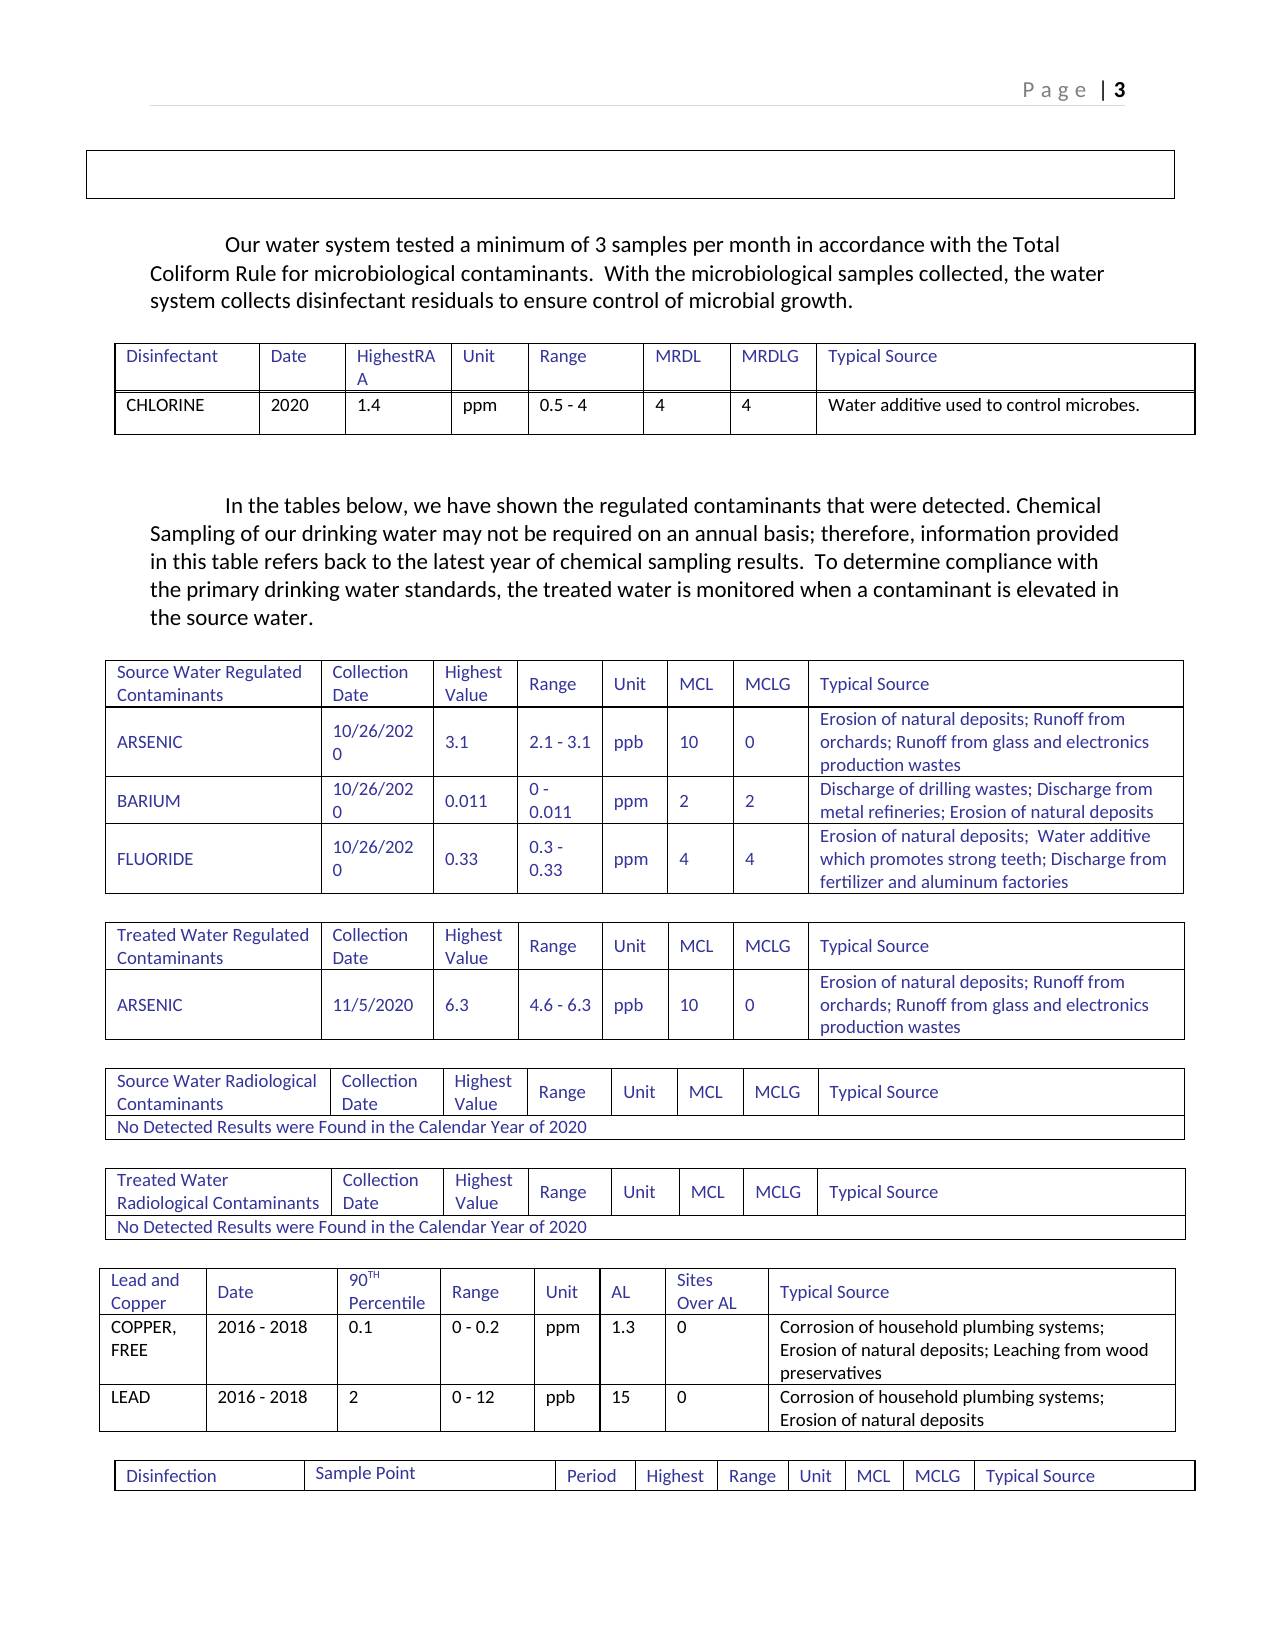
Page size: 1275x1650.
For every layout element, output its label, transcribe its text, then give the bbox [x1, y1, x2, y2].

table_cell 0 - 0.2 [441, 1315, 534, 1384]
table_header MCLG [734, 923, 808, 969]
table_header Typical Source [809, 923, 1184, 969]
table_header Unit [612, 1069, 677, 1114]
table_header Unit [603, 923, 668, 969]
table_header Range [529, 1169, 611, 1214]
table_header Highest LRAA [636, 1461, 717, 1490]
table_header Collection Date [322, 923, 433, 969]
table_header Typical Source [975, 1461, 1194, 1490]
table_header Typical Source [817, 344, 1194, 389]
table_cell ppm [603, 824, 667, 893]
table_header Range [519, 923, 602, 969]
table_header Sites Over AL [666, 1269, 768, 1314]
table_header Unit [789, 1461, 845, 1490]
table_cell 1.3 [601, 1315, 665, 1384]
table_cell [87, 151, 1174, 198]
table_cell BARIUM [106, 777, 321, 823]
table_header Date [207, 1269, 337, 1314]
table_header Sample Point [305, 1461, 555, 1490]
table_header MCLG [744, 1069, 818, 1114]
table_header AL [601, 1269, 665, 1314]
table_header Collection Date [332, 1169, 443, 1214]
table_header Period [556, 1461, 635, 1490]
table_cell 4 [644, 393, 730, 434]
table_header Treated Water Regulated Contaminants [106, 923, 321, 969]
table_cell 10 [669, 970, 733, 1039]
table_cell 0 [666, 1315, 768, 1384]
table_header [678, 1069, 743, 1114]
table_cell Corrosion of household plumbing systems; Erosion of natural deposits; Leaching from wood preservatives [769, 1315, 1175, 1384]
table_header MRDL [644, 344, 730, 389]
table_cell Erosion of natural deposits; Runoff from orchards; Runoff from glass and electronics production wastes [809, 970, 1184, 1039]
table_cell 10 [668, 708, 733, 776]
table_header Range [518, 661, 602, 706]
table_header Typical Source [769, 1269, 1175, 1314]
table_header Range [528, 1069, 611, 1114]
table_cell Erosion of natural deposits; Water additive which promotes strong teeth; Discharge from fertilizer and aluminum factories [809, 824, 1183, 893]
table_cell COPPER, FREE [100, 1315, 206, 1384]
text In the tables below, we have shown the regulated contaminants that were detected. Chemical Sampling of our drinking water may not be required on an annual basis; therefore, information provided in this table refers back to the latest year of chemical sampling results. To determine compliance with the primary drinking water standards, the treated water is monitored when a contaminant is elevated in the source water. [150, 491, 1125, 632]
table_cell ppb [603, 708, 667, 776]
table_header Highest Value [434, 661, 517, 706]
table_header Highest Value [434, 923, 518, 969]
table_header [668, 661, 733, 706]
table_header Highest Value [444, 1169, 528, 1214]
table_header [680, 1169, 743, 1214]
table_cell 10/26/2020 [322, 824, 433, 893]
table_cell ARSENIC [106, 708, 321, 776]
table_header Treated Water Radiological Contaminants [106, 1169, 331, 1214]
table_header Typical Source [818, 1169, 1185, 1214]
table_cell No Detected Results were Found in the Calendar Year of 2020 [106, 1116, 1184, 1138]
table_cell Water additive used to control microbes. [817, 393, 1194, 434]
table_cell ppb [603, 970, 668, 1039]
table_cell 2.1 - 3.1 [518, 708, 602, 776]
table_cell Discharge of drilling wastes; Discharge from metal refineries; Erosion of natural deposits [809, 777, 1183, 823]
table_cell 2 [668, 777, 733, 823]
table_header MCLG [904, 1461, 974, 1490]
table_cell 11/5/2020 [322, 970, 433, 1039]
table_header Unit [452, 344, 528, 389]
table_header Range [718, 1461, 788, 1490]
table_header Collection Date [322, 661, 433, 706]
table_header [669, 923, 733, 969]
table_cell 0 [666, 1385, 768, 1431]
table_cell Corrosion of household plumbing systems; Erosion of natural deposits [769, 1385, 1175, 1431]
table_header Highest Value [444, 1069, 527, 1114]
table_cell 0 - 0.011 [518, 777, 602, 823]
table_cell ppb [535, 1385, 599, 1431]
table_header Range [441, 1269, 534, 1314]
table_header Lead and Copper [100, 1269, 206, 1314]
table_cell 10/26/2020 [322, 777, 433, 823]
table_cell 3.1 [434, 708, 517, 776]
table_cell 10/26/2020 [322, 708, 433, 776]
table_cell 0 - 12 [441, 1385, 534, 1431]
table_cell 0.5 - 4 [529, 393, 643, 434]
table_cell 2016 - 2018 [207, 1385, 337, 1431]
table_cell 4 [668, 824, 733, 893]
table_cell 2 [734, 777, 808, 823]
table_cell 0 [734, 970, 808, 1039]
table_header MCLG [734, 661, 808, 706]
table_cell 15 [601, 1385, 665, 1431]
table_cell LEAD [100, 1385, 206, 1431]
table_cell No Detected Results were Found in the Calendar Year of 2020 [106, 1216, 1185, 1238]
table_cell 0 [734, 708, 808, 776]
table_cell 0.011 [434, 777, 517, 823]
table_cell 0.33 [434, 824, 517, 893]
table_header Collection Date [331, 1069, 443, 1114]
table_header Typical Source [819, 1069, 1184, 1114]
table_cell 6.3 [434, 970, 518, 1039]
table_header Disinfectant [116, 344, 259, 389]
table_header Source Water Radiological Contaminants [106, 1069, 330, 1114]
table_cell 4 [731, 393, 816, 434]
table_cell FLUORIDE [106, 824, 321, 893]
table_cell 0.3 - 0.33 [518, 824, 602, 893]
table_header HighestRAA [346, 344, 451, 389]
table_cell ppm [603, 777, 667, 823]
table_header Typical Source [809, 661, 1183, 706]
table_cell CHLORINE [116, 393, 259, 434]
table_header MRDLG [731, 344, 816, 389]
text Our water system tested a minimum of 3 samples per month in accordance with the Total Coliform Rule for microbiological contaminants. With the microbiological samples collected, the water system collects disinfectant residuals to ensure control of microbial growth. [150, 231, 1125, 315]
table_cell 4.6 - 6.3 [519, 970, 602, 1039]
table_header Unit [612, 1169, 679, 1214]
table_cell ppm [535, 1315, 599, 1384]
table_header Unit [535, 1269, 599, 1314]
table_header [116, 1461, 304, 1490]
table_header [846, 1461, 903, 1490]
table_header Date [260, 344, 345, 389]
table_cell 4 [734, 824, 808, 893]
table_header Range [529, 344, 643, 389]
table_header MCLG [744, 1169, 817, 1214]
table_cell 2020 [260, 393, 345, 434]
table_header Unit [603, 661, 667, 706]
table_cell 2 [338, 1385, 440, 1431]
table_cell ppm [452, 393, 528, 434]
table_header 90TH Percentile [338, 1269, 440, 1314]
table_header Source Water Regulated Contaminants [106, 661, 321, 706]
table_cell 2016 - 2018 [207, 1315, 337, 1384]
table_cell 1.4 [346, 393, 451, 434]
table_cell Erosion of natural deposits; Runoff from orchards; Runoff from glass and electronics production wastes [809, 708, 1183, 776]
table_cell ARSENIC [106, 970, 321, 1039]
table_cell 0.1 [338, 1315, 440, 1384]
